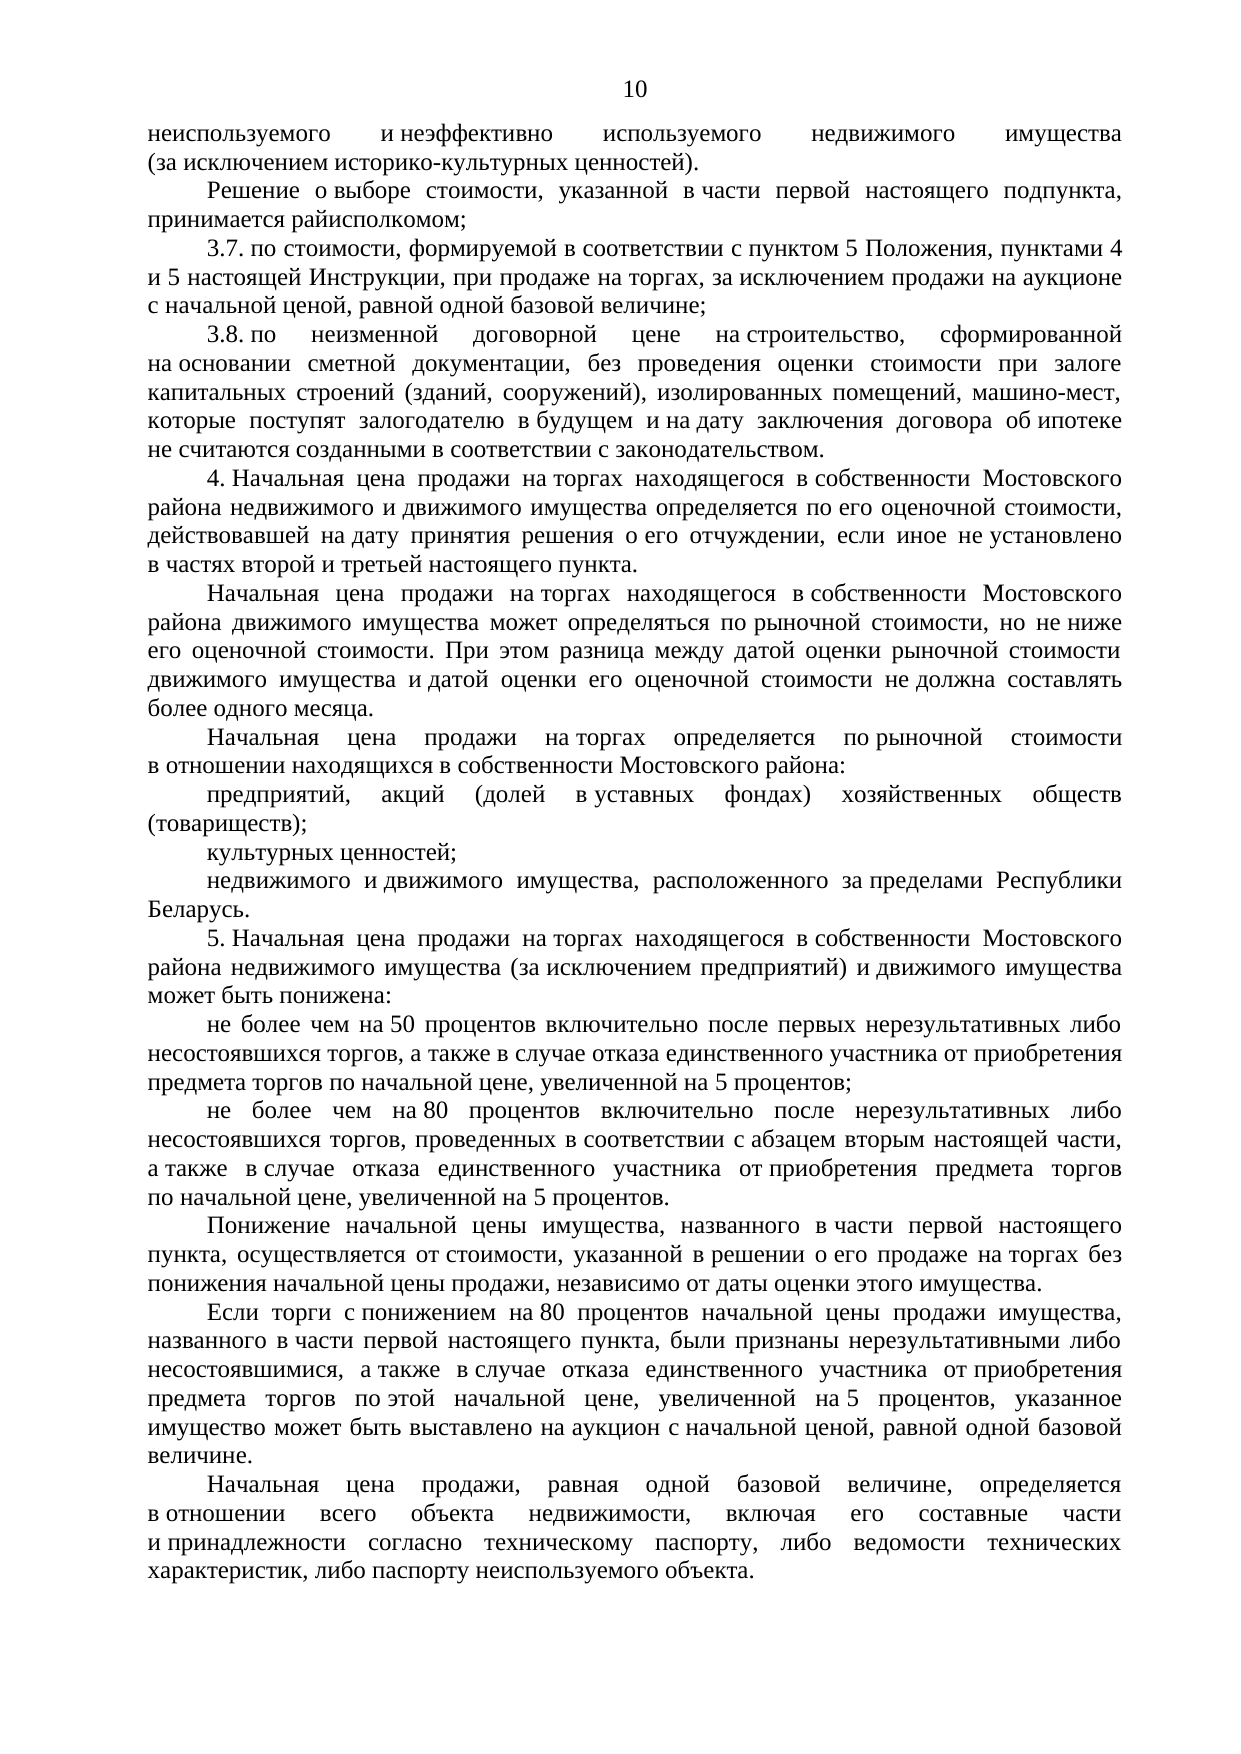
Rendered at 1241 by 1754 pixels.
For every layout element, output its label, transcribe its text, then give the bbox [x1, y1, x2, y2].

text Решение о выборе стоимости, указанной в части первой настоящего подпункта, принимается райисполкомом; [147, 176, 1122, 233]
text Начальная цена продажи на торгах находящегося в собственности Мостовского района движимого имущества может определяться по рыночной стоимости, но не ниже его оценочной стоимости. При этом разница между датой оценки рыночной стоимости движимого имущества и датой оценки его оценочной стоимости не должна составлять более одного месяца. [147, 578, 1122, 722]
text 3.8. по неизменной договорной цене на строительство, сформированной на основании сметной документации, без проведения оценки стоимости при залоге капитальных строений (зданий, сооружений), изолированных помещений, машино-мест, которые поступят залогодателю в будущем и на дату заключения договора об ипотеке не считаются созданными в соответствии с законодательством. [147, 319, 1122, 463]
text 4. Начальная цена продажи на торгах находящегося в собственности Мостовского района недвижимого и движимого имущества определяется по его оценочной стоимости, действовавшей на дату принятия решения о его отчуждении, если иное не установлено в частях второй и третьей настоящего пункта. [147, 463, 1122, 578]
text предприятий, акций (долей в уставных фондах) хозяйственных обществ (товариществ); [147, 779, 1122, 837]
text не более чем на 50 процентов включительно после первых нерезультативных либо несостоявшихся торгов, а также в случае отказа единственного участника от приобретения предмета торгов по начальной цене, увеличенной на 5 процентов; [147, 1009, 1122, 1096]
text Понижение начальной цены имущества, названного в части первой настоящего пункта, осуществляется от стоимости, указанной в решении о его продаже на торгах без понижения начальной цены продажи, независимо от даты оценки этого имущества. [147, 1211, 1122, 1297]
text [147, 118, 1122, 176]
text Начальная цена продажи, равная одной базовой величине, определяется в отношении всего объекта недвижимости, включая его составные части и принадлежности согласно техническому паспорту, либо ведомости технических характеристик, либо паспорту неиспользуемого объекта. [147, 1469, 1122, 1584]
text культурных ценностей; [147, 837, 1122, 866]
text Начальная цена продажи на торгах определяется по рыночной стоимости в отношении находящихся в собственности Мостовского района: [147, 722, 1122, 779]
text недвижимого и движимого имущества, расположенного за пределами Республики Беларусь. [147, 866, 1122, 923]
text Если торги с понижением на 80 процентов начальной цены продажи имущества, названного в части первой настоящего пункта, были признаны нерезультативными либо несостоявшимися, а также в случае отказа единственного участника от приобретения предмета торгов по этой начальной цене, увеличенной на 5 процентов, указанное имущество может быть выставлено на аукцион с начальной ценой, равной одной базовой величине. [147, 1297, 1122, 1469]
text 3.7. по стоимости, формируемой в соответствии с пунктом 5 Положения, пунктами 4 и 5 настоящей Инструкции, при продаже на торгах, за исключением продажи на аукционе с начальной ценой, равной одной базовой величине; [147, 233, 1122, 319]
text не более чем на 80 процентов включительно после нерезультативных либо несостоявшихся торгов, проведенных в соответствии с абзацем вторым настоящей части, а также в случае отказа единственного участника от приобретения предмета торгов по начальной цене, увеличенной на 5 процентов. [147, 1096, 1122, 1211]
text 5. Начальная цена продажи на торгах находящегося в собственности Мостовского района недвижимого имущества (за исключением предприятий) и движимого имущества может быть понижена: [147, 923, 1122, 1009]
